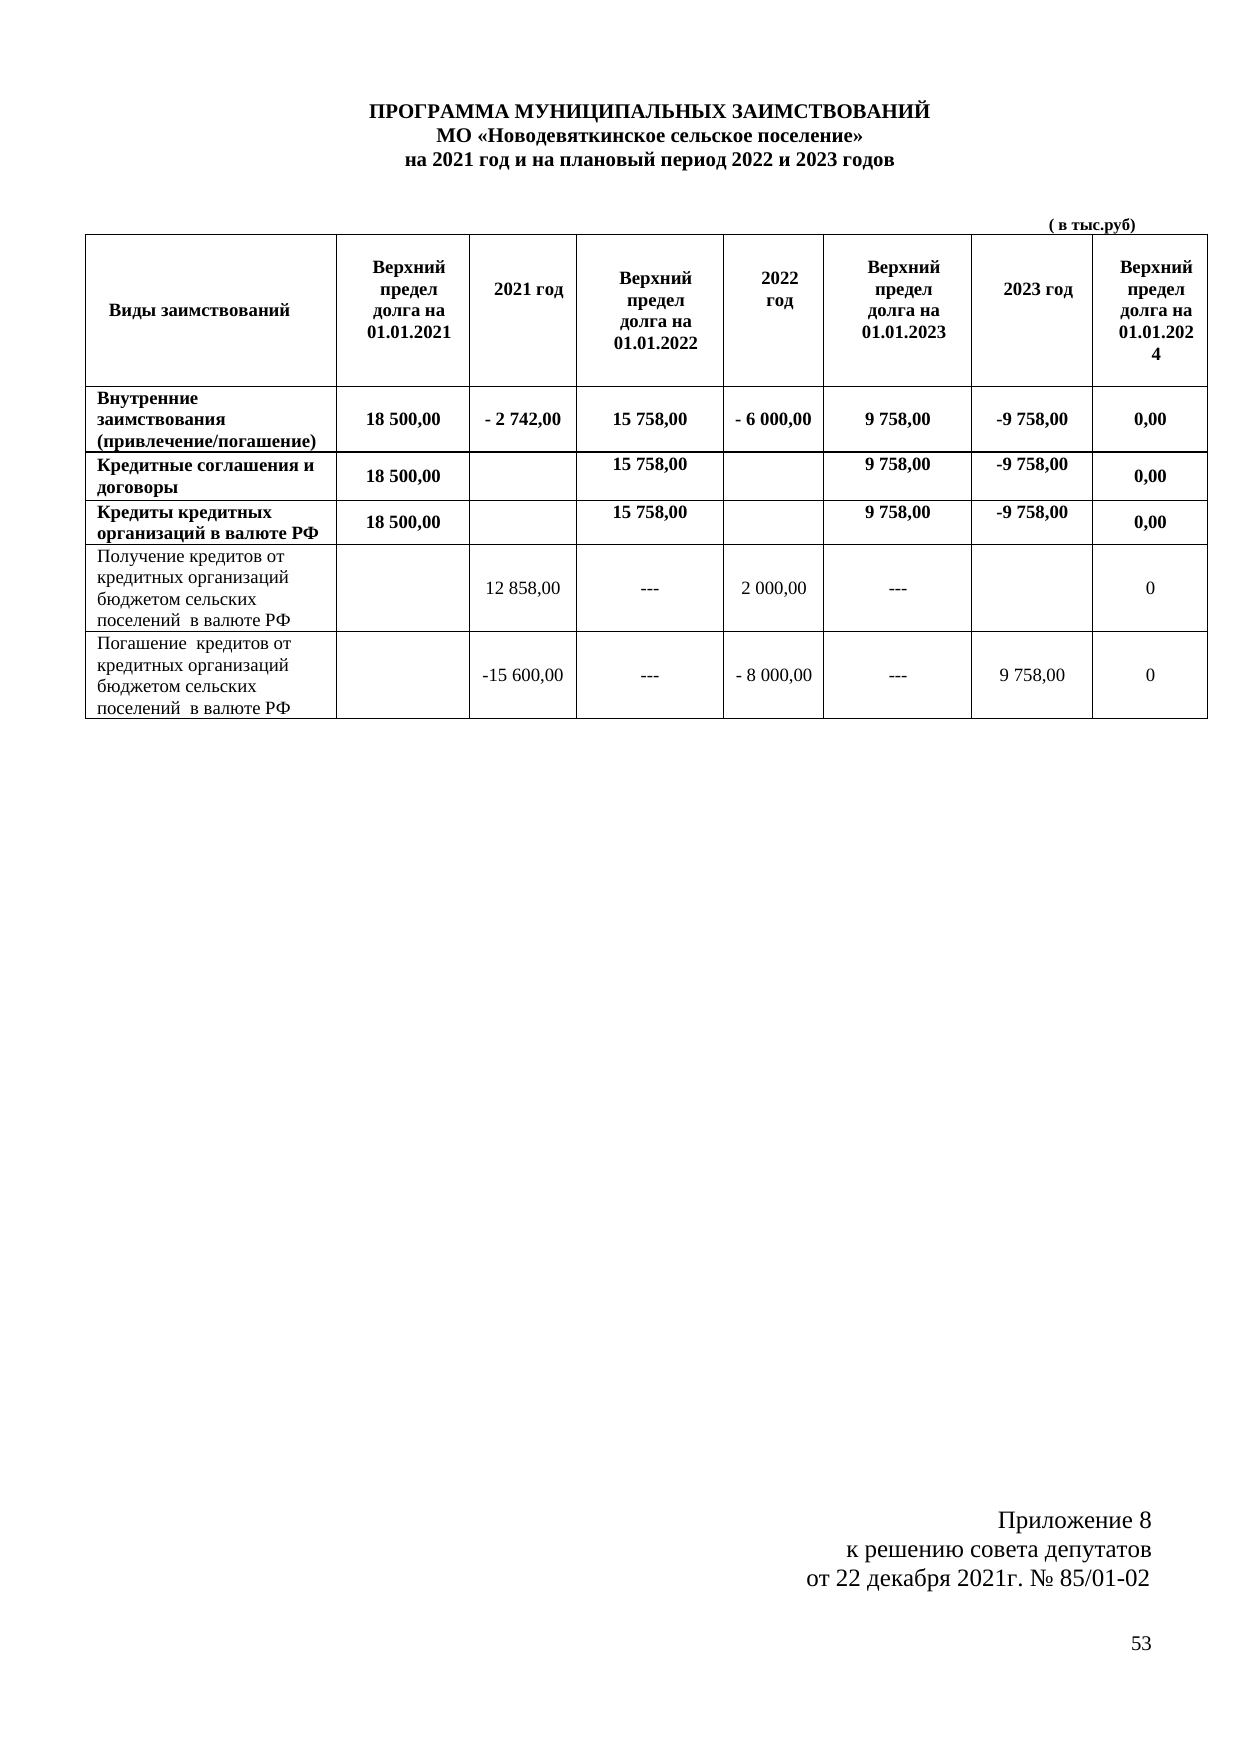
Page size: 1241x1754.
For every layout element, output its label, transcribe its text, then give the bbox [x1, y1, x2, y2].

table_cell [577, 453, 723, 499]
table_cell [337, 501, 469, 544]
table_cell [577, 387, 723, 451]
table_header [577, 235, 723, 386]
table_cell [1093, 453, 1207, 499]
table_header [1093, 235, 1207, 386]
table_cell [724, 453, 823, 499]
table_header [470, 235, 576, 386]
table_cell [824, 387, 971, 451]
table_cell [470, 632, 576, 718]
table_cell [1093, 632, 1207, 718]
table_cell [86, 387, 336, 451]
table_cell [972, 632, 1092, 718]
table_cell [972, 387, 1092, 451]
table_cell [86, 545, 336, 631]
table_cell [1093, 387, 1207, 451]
text к решению совета депутатов [192, 1534, 1152, 1563]
text ПРОГРАММА МУНИЦИПАЛЬНЫХ ЗАИМСТВОВАНИЙ [148, 99, 1152, 123]
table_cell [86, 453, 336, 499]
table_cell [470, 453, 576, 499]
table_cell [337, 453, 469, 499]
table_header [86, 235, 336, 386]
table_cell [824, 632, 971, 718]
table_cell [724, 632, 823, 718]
text на 2021 год и на плановый период 2022 и 2023 годов [148, 147, 1152, 171]
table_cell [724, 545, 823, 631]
text Приложение 8 [192, 1505, 1152, 1534]
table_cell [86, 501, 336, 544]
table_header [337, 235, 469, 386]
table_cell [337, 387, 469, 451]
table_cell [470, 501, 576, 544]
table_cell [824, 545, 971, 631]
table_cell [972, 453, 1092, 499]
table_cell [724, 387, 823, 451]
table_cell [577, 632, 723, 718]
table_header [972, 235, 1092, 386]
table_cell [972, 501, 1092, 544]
text МО «Новодевяткинское сельское поселение» [148, 123, 1152, 147]
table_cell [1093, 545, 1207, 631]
text от 22 декабря 2021г. № 85/01-02 [192, 1563, 1152, 1591]
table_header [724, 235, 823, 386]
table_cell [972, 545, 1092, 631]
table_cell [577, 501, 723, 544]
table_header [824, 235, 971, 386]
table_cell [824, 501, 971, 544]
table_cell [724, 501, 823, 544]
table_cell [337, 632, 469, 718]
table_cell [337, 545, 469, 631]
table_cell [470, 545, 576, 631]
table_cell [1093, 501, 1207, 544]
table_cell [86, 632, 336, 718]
text ( в тыс.руб) [959, 214, 1152, 234]
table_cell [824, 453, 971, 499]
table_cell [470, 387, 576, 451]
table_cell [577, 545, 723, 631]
